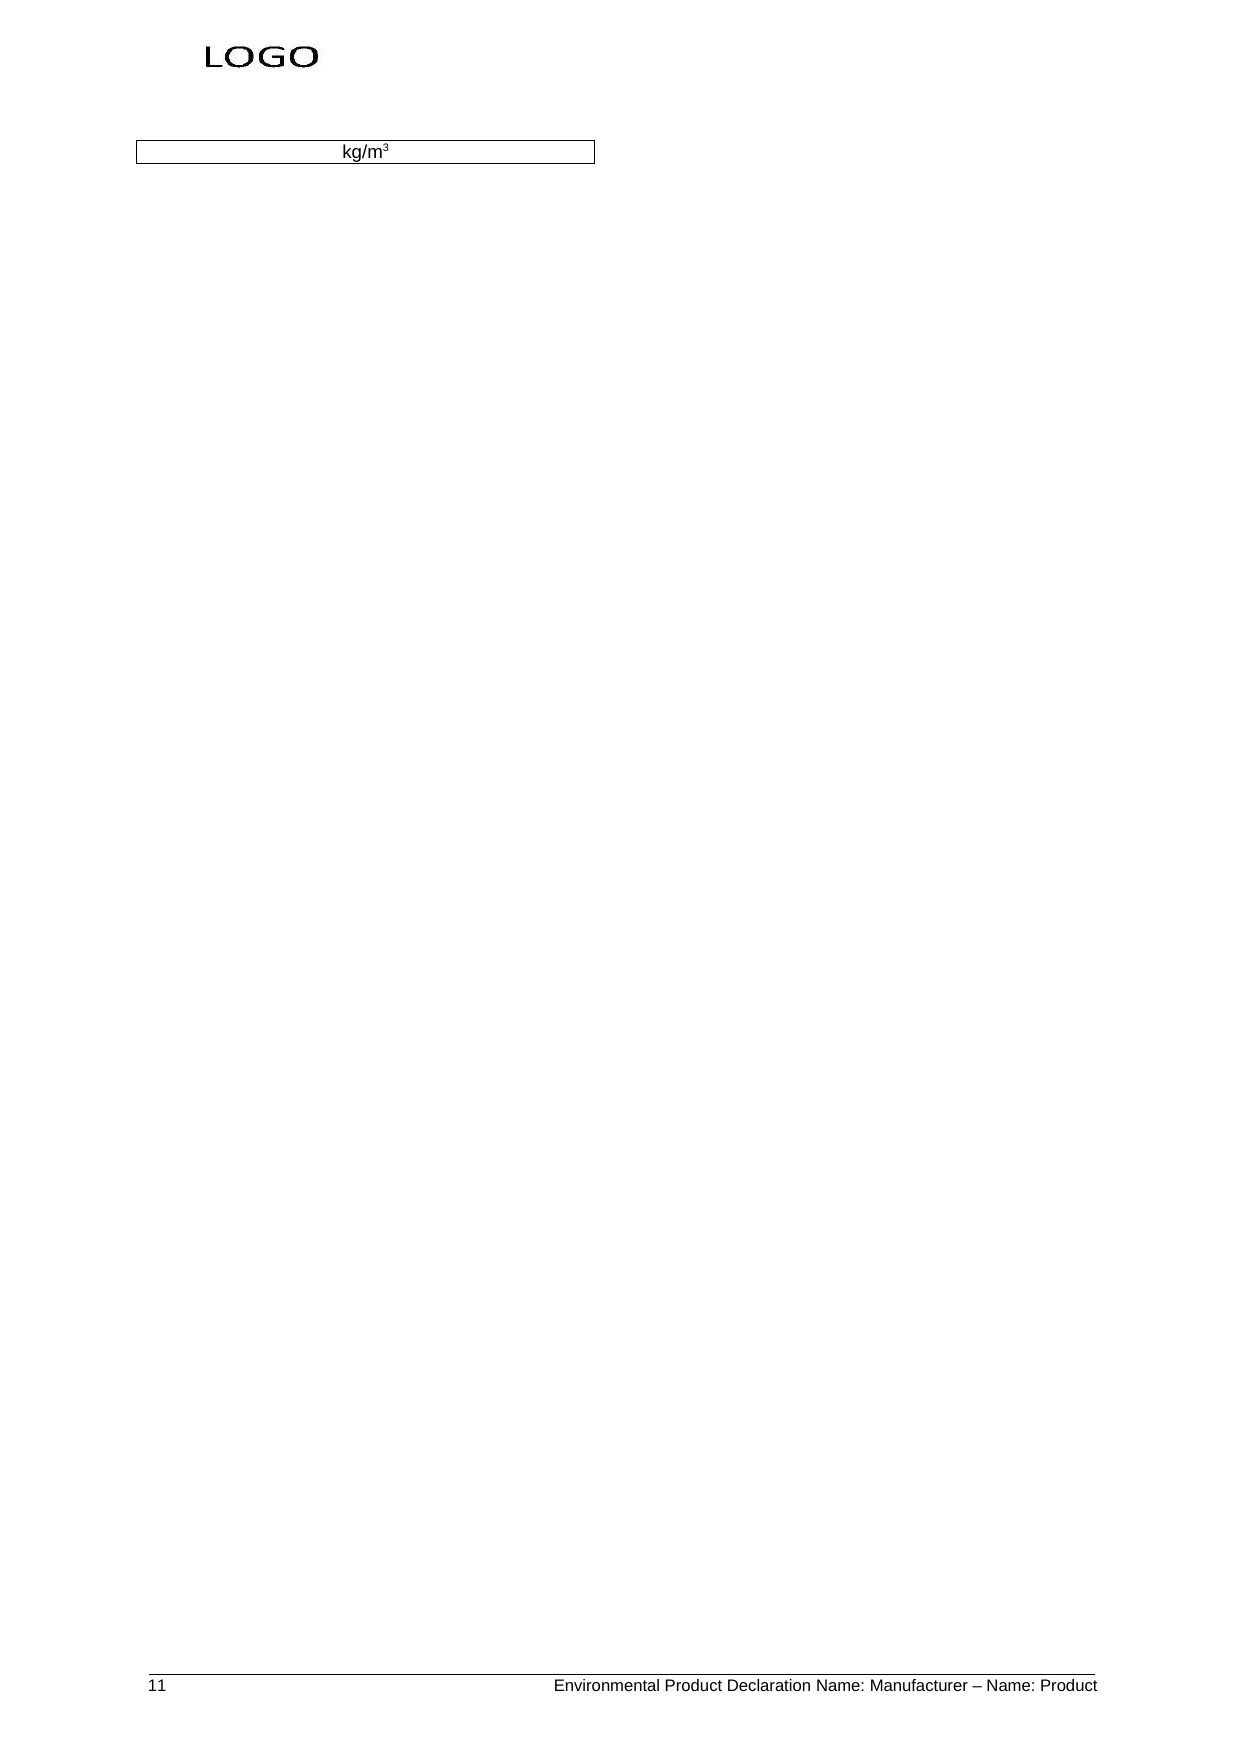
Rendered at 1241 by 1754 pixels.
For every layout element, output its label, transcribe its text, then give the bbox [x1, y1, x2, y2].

picture [148, 13, 624, 102]
table_cell kg/m3 [137, 141, 594, 162]
